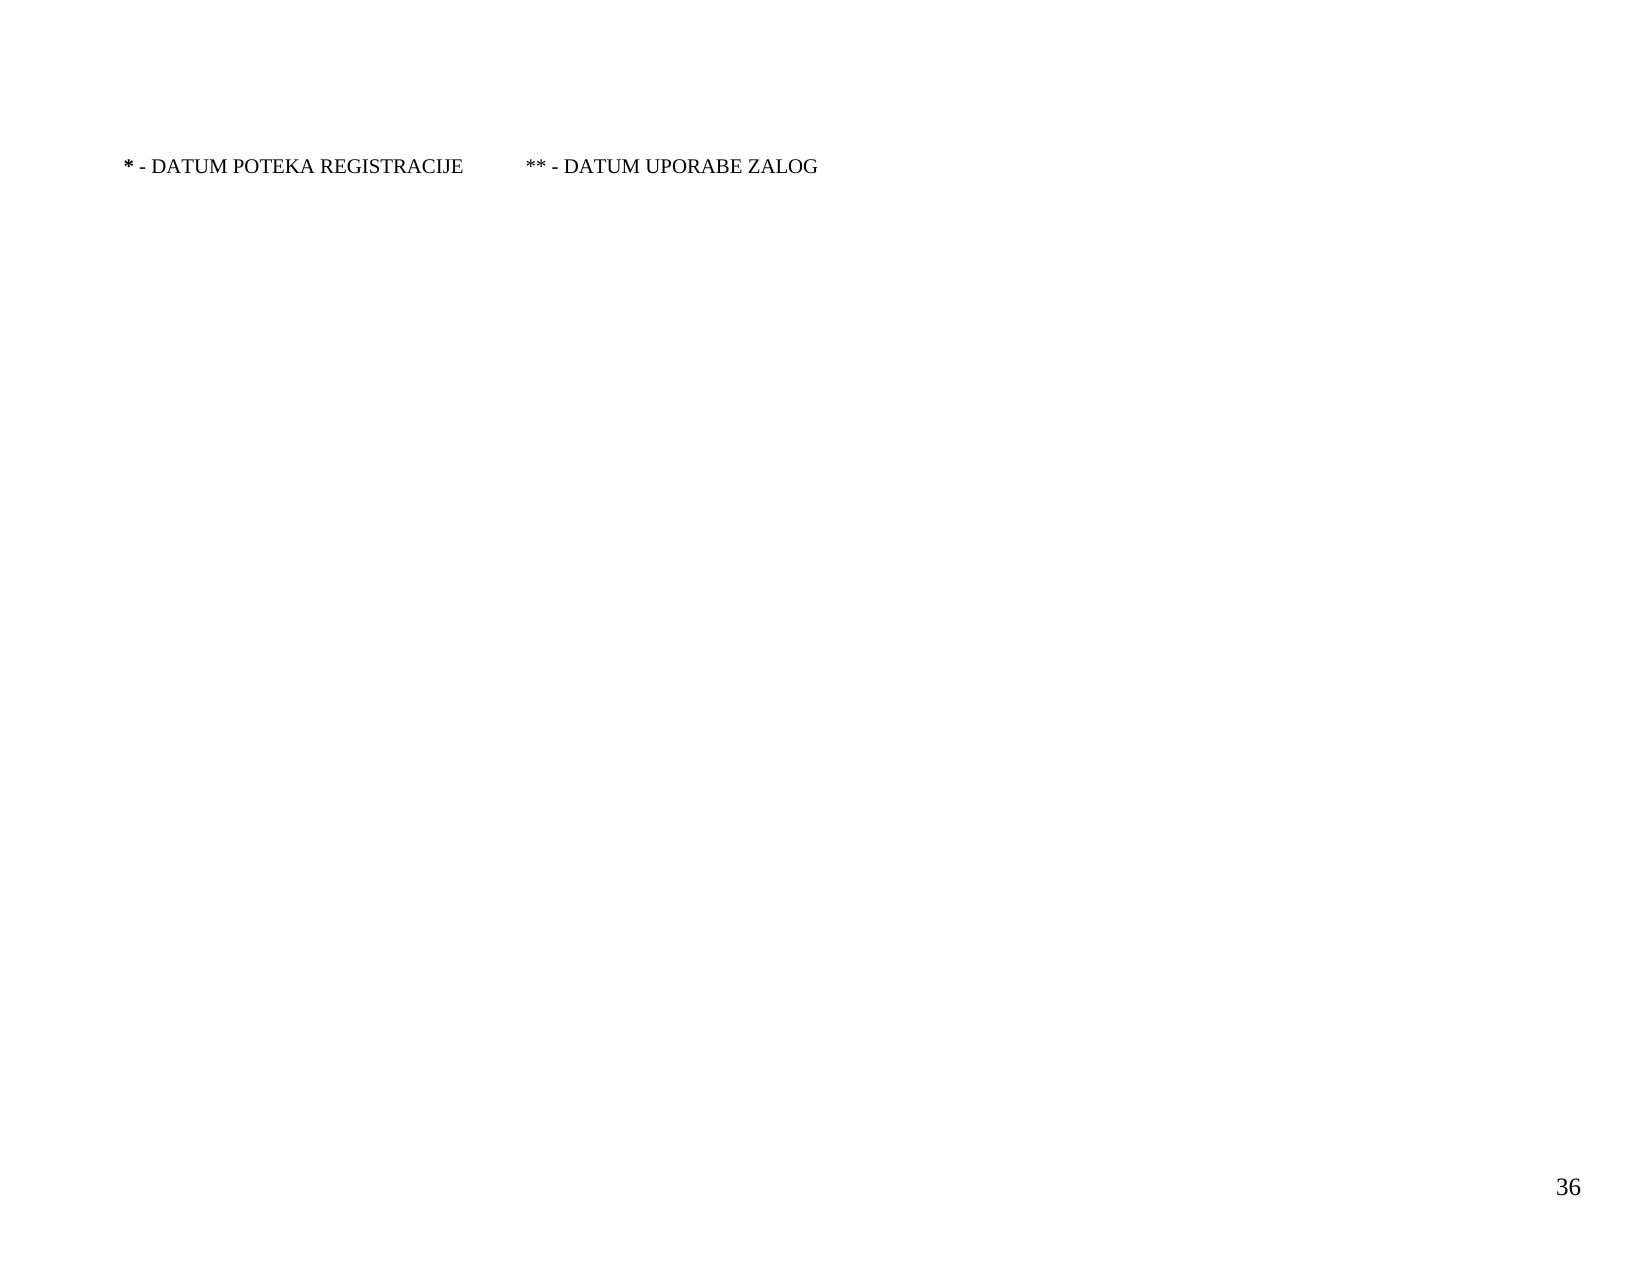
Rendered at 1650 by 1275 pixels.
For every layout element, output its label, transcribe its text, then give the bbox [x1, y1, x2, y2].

text * - DATUM POTEKA REGISTRACIJE ** - DATUM UPORABE ZALOG [118, 153, 1581, 178]
